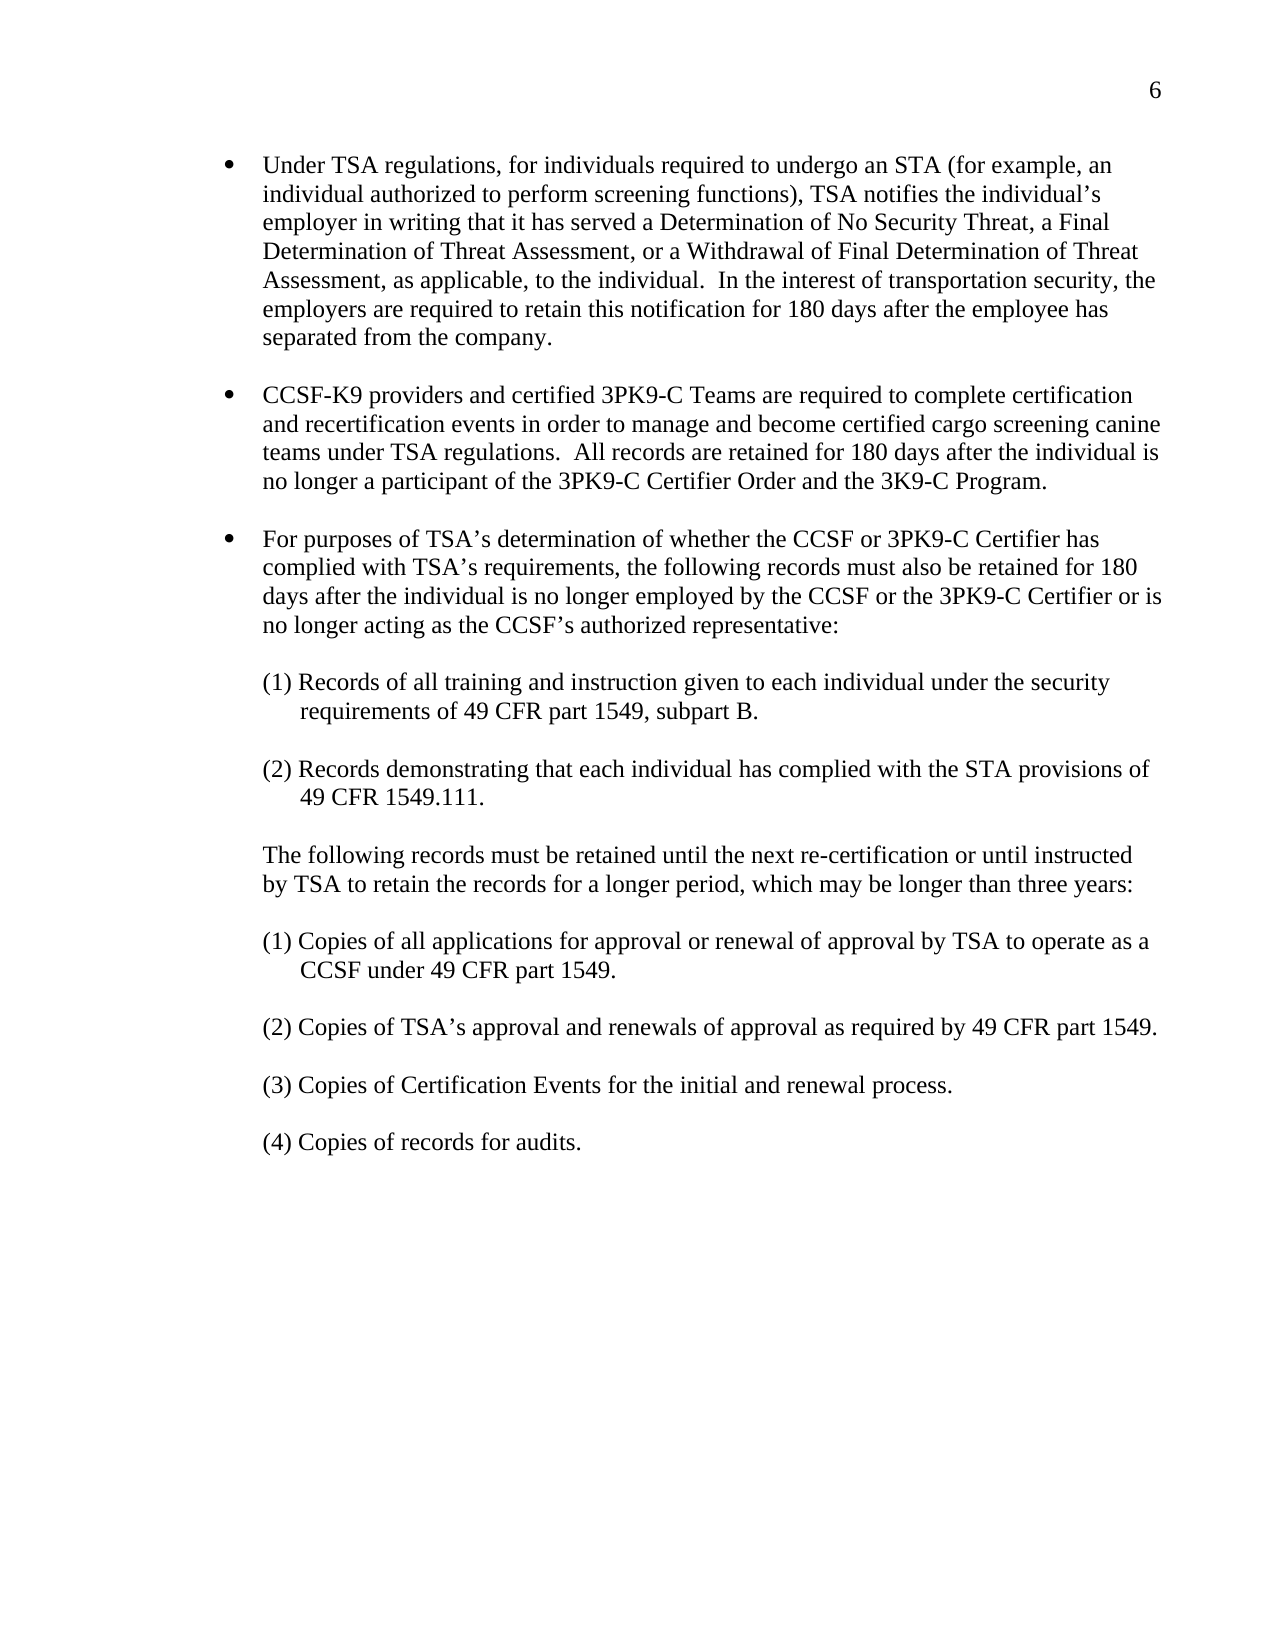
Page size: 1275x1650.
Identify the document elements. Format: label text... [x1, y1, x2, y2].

text The following records must be retained until the next re-certification or until instructed by TSA to retain the records for a longer period, which may be longer than three years: [262, 840, 1162, 897]
text (1) Copies of all applications for approval or renewal of approval by TSA to operate as a CCSF under 49 CFR part 1549. [262, 926, 1162, 984]
text (4) Copies of records for audits. [187, 1127, 1162, 1156]
list CCSF-K9 providers and certified 3PK9-C Teams are required to complete certification and recertification events in order to manage and become certified cargo screening canine teams under TSA regulations. All records are retained for 180 days after the individual is no longer a participant of the 3PK9-C Certifier Order and the 3K9-C Program. [225, 380, 1162, 495]
text (2) Copies of TSA’s approval and renewals of approval as required by 49 CFR part 1549. [187, 1012, 1162, 1041]
text (2) Records demonstrating that each individual has complied with the STA provisions of 49 CFR 1549.111. [262, 754, 1162, 811]
text (3) Copies of Certification Events for the initial and renewal process. [187, 1070, 1162, 1099]
list For purposes of TSA’s determination of whether the CCSF or 3PK9-C Certifier has complied with TSA’s requirements, the following records must also be retained for 180 days after the individual is no longer employed by the CCSF or the 3PK9-C Certifier or is no longer acting as the CCSF’s authorized representative: [225, 524, 1162, 639]
text (1) Records of all training and instruction given to each individual under the security requirements of 49 CFR part 1549, subpart B. [262, 667, 1162, 725]
list Under TSA regulations, for individuals required to undergo an STA (for example, an individual authorized to perform screening functions), TSA notifies the individual’s employer in writing that it has served a Determination of No Security Threat, a Final Determination of Threat Assessment, or a Withdrawal of Final Determination of Threat Assessment, as applicable, to the individual. In the interest of transportation security, the employers are required to retain this notification for 180 days after the employee has separated from the company. [225, 150, 1162, 351]
